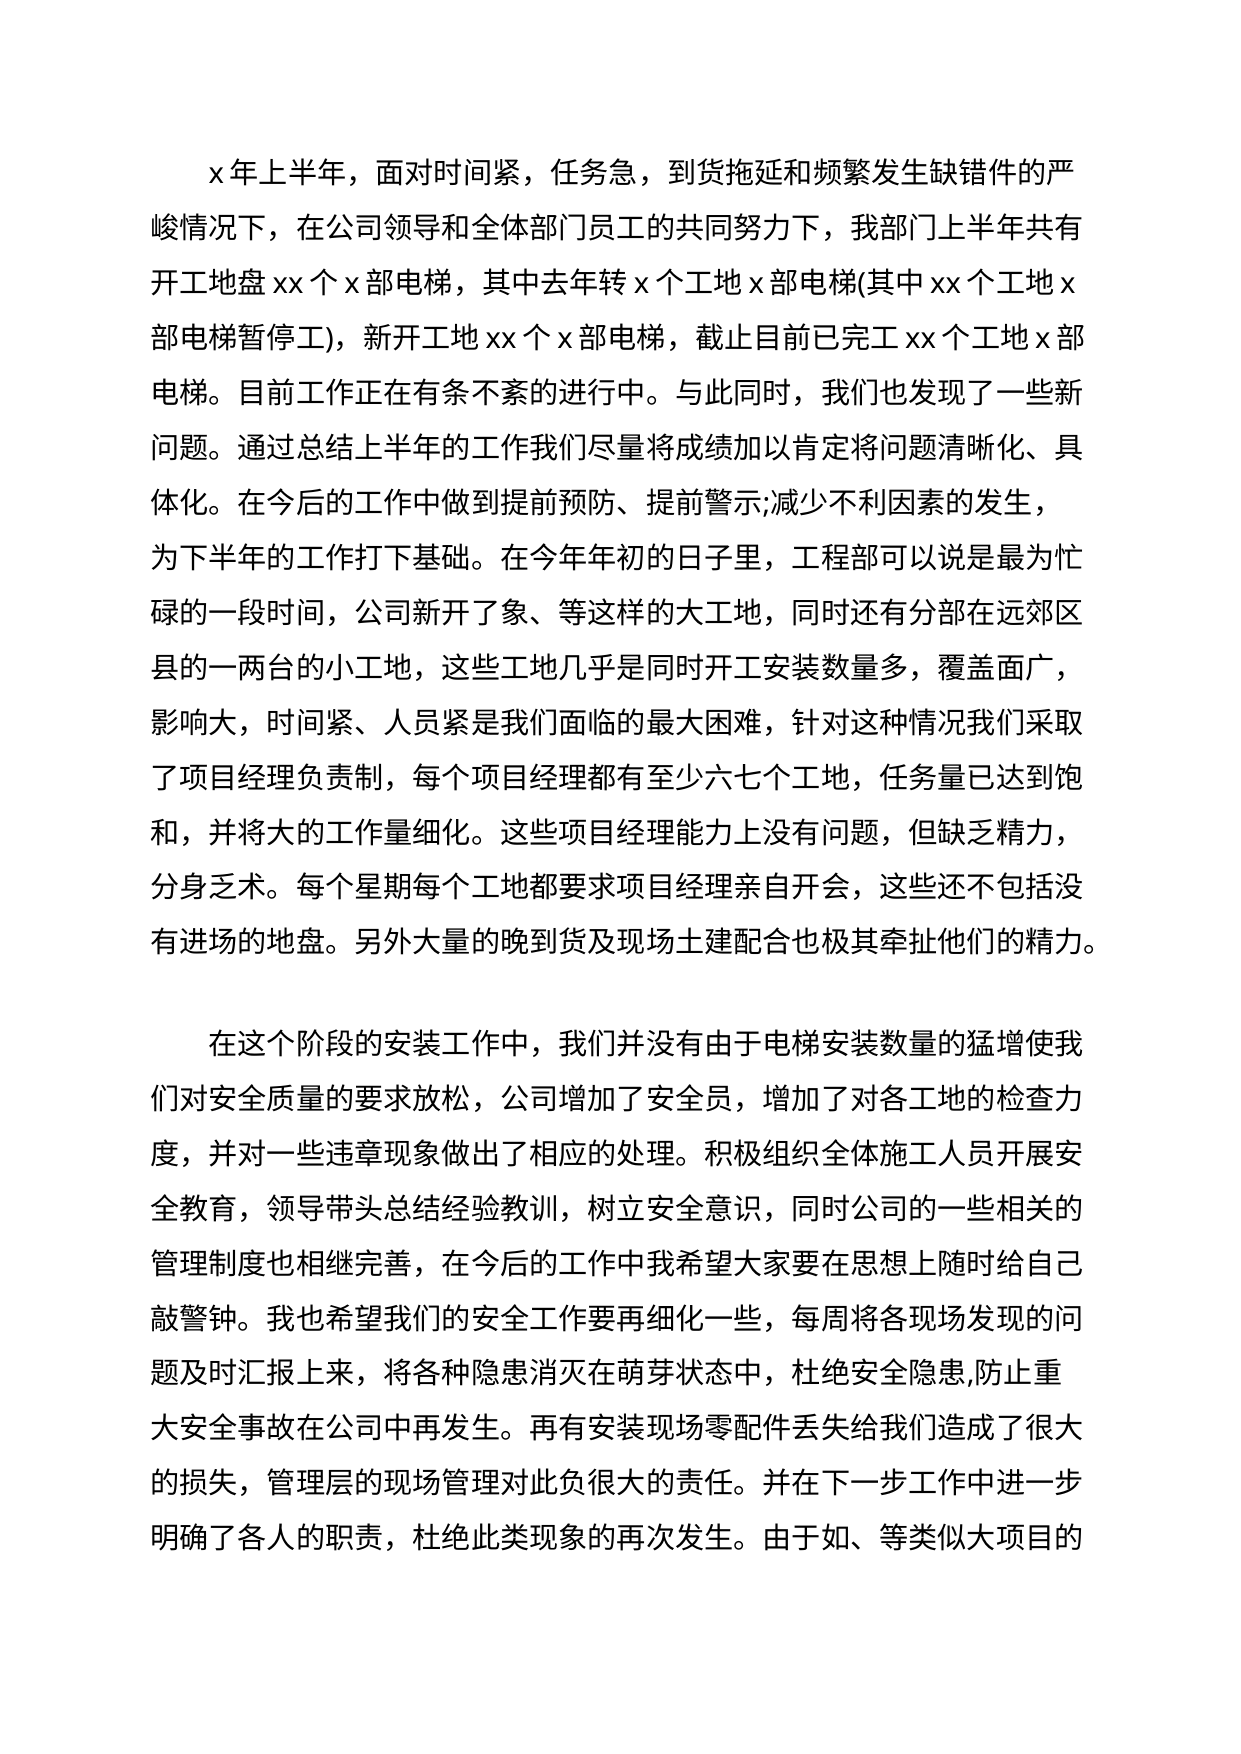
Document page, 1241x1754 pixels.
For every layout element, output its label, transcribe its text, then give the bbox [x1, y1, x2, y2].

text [150, 1021, 1090, 1557]
text x年上半年，面对时间紧，任务急，到货拖延和频繁发生缺错件的严峻情况下，在公司领导和全体部门员工的共同努力下，我部门上半年共有开工地盘xx个x部电梯，其中去年转x个工地x部电梯(其中xx个工地x部电梯暂停工)，新开工地xx个x部电梯，截止目前已完工xx个工地x部电梯。目前工作正在有条不紊的进行中。与此同时，我们也发现了一些新问题。通过总结上半年的工作我们尽量将成绩加以肯定将问题清晰化、具体化。在今后的工作中做到提前预防、提前警示;减少不利因素的发生，为下半年的工作打下基础。在今年年初的日子里，工程部可以说是最为忙碌的一段时间，公司新开了象、等这样的大工地，同时还有分部在远郊区县的一两台的小工地，这些工地几乎是同时开工安装数量多，覆盖面广，影响大，时间紧、人员紧是我们面临的最大困难，针对这种情况我们采取了项目经理负责制，每个项目经理都有至少六七个工地，任务量已达到饱和，并将大的工作量细化。这些项目经理能力上没有问题，但缺乏精力，分身乏术。每个星期每个工地都要求项目经理亲自开会，这些还不包括没有进场的地盘。另外大量的晚到货及现场土建配合也极其牵扯他们的精力。 [150, 150, 1090, 961]
